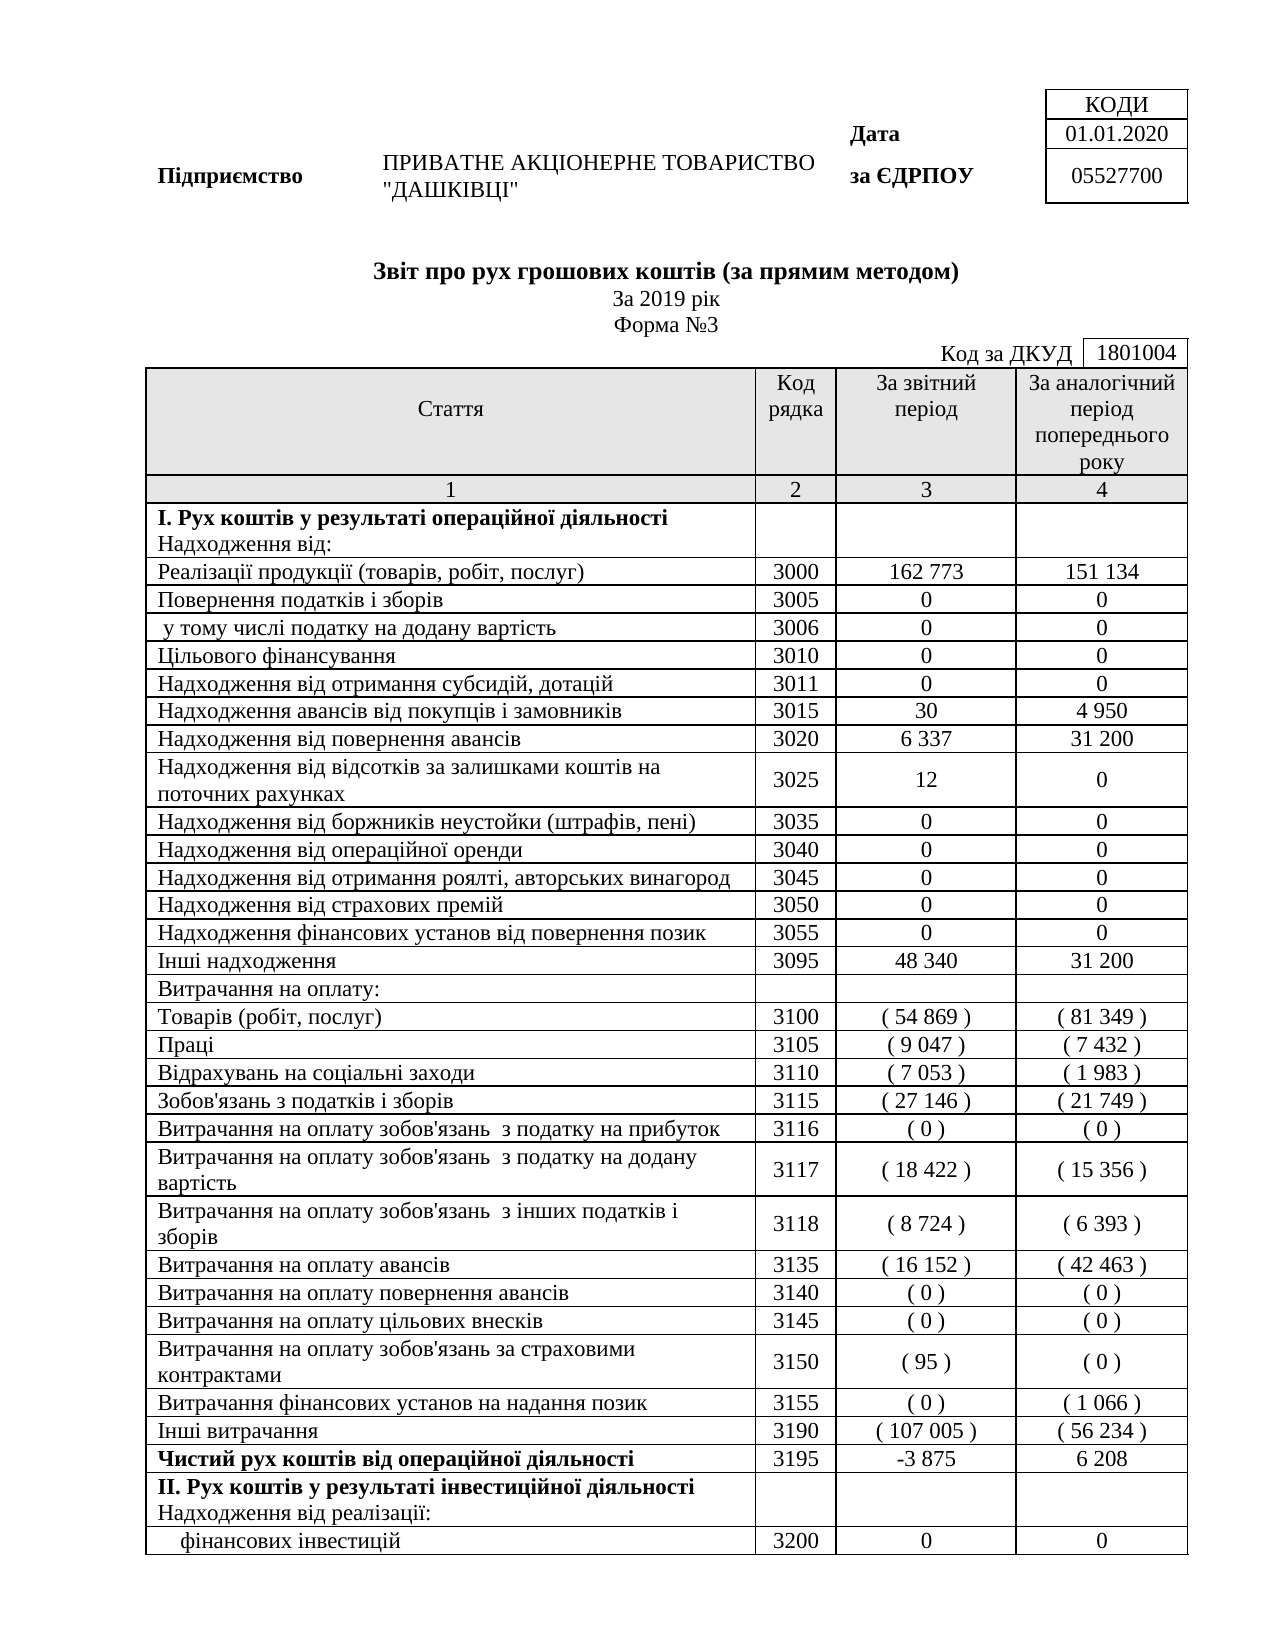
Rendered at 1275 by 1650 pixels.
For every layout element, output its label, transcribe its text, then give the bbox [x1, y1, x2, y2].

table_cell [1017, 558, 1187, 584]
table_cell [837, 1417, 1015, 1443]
text Форма №3 [146, 311, 1186, 338]
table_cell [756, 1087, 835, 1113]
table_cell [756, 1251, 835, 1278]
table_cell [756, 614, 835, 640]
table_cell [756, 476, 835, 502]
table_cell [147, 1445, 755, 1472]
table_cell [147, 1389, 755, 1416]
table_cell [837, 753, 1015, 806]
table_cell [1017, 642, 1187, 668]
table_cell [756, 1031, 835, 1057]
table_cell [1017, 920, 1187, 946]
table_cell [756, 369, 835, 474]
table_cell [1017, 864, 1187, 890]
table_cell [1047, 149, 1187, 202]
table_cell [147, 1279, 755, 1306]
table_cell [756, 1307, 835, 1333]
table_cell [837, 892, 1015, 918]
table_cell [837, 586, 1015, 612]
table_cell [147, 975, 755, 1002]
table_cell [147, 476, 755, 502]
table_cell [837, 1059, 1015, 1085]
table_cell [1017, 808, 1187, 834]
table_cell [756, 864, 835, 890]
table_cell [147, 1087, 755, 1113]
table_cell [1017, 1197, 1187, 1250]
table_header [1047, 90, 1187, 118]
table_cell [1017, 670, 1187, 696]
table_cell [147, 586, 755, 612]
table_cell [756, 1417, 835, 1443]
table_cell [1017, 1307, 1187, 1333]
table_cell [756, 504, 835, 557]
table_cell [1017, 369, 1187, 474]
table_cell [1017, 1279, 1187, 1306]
text За 2019 рік [146, 285, 1186, 311]
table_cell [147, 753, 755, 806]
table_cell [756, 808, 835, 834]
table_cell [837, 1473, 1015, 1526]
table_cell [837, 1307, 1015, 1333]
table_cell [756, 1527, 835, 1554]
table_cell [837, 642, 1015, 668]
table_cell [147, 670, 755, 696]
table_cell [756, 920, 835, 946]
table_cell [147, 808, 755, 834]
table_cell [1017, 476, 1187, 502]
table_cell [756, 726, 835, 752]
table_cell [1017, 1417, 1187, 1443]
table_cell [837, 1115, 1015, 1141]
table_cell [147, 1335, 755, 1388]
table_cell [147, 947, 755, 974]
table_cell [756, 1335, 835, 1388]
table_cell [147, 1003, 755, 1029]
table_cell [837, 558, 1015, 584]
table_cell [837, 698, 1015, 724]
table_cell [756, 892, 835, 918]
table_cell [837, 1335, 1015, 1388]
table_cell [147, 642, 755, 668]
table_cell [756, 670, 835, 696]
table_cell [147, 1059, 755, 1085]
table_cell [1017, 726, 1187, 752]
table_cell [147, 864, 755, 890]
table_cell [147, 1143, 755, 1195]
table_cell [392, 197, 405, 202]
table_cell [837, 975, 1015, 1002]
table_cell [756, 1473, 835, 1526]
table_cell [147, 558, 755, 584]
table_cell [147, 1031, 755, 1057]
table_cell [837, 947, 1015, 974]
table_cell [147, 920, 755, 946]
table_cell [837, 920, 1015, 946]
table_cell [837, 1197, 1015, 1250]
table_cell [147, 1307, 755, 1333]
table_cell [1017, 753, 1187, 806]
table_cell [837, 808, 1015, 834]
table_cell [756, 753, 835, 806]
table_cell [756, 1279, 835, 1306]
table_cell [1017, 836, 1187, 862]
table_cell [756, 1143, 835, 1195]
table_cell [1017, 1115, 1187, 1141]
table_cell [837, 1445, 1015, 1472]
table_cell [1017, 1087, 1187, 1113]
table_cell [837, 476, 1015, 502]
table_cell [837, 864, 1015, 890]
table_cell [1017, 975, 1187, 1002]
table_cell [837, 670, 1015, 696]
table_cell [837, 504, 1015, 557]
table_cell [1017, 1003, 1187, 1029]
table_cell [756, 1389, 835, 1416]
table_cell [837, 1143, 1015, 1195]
text Звіт про рух грошових коштів (за прямим методом) [146, 256, 1186, 285]
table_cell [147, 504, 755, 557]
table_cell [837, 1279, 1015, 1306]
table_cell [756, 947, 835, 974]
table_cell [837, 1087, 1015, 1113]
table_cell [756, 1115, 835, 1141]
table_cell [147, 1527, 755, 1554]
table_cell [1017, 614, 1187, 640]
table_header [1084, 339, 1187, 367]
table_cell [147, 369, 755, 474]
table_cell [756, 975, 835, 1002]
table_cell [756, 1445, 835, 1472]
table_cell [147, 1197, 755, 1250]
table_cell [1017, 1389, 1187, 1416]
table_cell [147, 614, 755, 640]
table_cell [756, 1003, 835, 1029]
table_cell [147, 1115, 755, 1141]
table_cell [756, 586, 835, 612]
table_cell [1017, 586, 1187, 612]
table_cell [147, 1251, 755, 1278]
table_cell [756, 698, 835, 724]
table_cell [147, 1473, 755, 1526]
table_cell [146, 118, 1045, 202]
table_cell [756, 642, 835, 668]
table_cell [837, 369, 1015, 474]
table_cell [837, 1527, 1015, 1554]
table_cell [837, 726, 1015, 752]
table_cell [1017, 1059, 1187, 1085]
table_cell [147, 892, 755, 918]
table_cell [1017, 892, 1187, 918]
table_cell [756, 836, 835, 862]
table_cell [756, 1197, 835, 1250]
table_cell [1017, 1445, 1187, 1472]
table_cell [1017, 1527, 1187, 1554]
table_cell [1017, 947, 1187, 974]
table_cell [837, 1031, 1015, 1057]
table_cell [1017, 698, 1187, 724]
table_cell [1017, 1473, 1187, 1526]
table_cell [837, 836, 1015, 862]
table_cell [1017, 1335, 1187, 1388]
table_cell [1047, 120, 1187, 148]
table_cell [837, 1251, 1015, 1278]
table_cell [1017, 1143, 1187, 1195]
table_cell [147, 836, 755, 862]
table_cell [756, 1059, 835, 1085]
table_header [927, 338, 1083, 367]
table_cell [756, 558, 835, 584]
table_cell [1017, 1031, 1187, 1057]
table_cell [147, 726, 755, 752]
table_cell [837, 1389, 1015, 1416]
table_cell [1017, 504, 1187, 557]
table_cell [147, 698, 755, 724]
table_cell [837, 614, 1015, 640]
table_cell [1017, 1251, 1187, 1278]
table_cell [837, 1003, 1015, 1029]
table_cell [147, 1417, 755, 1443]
